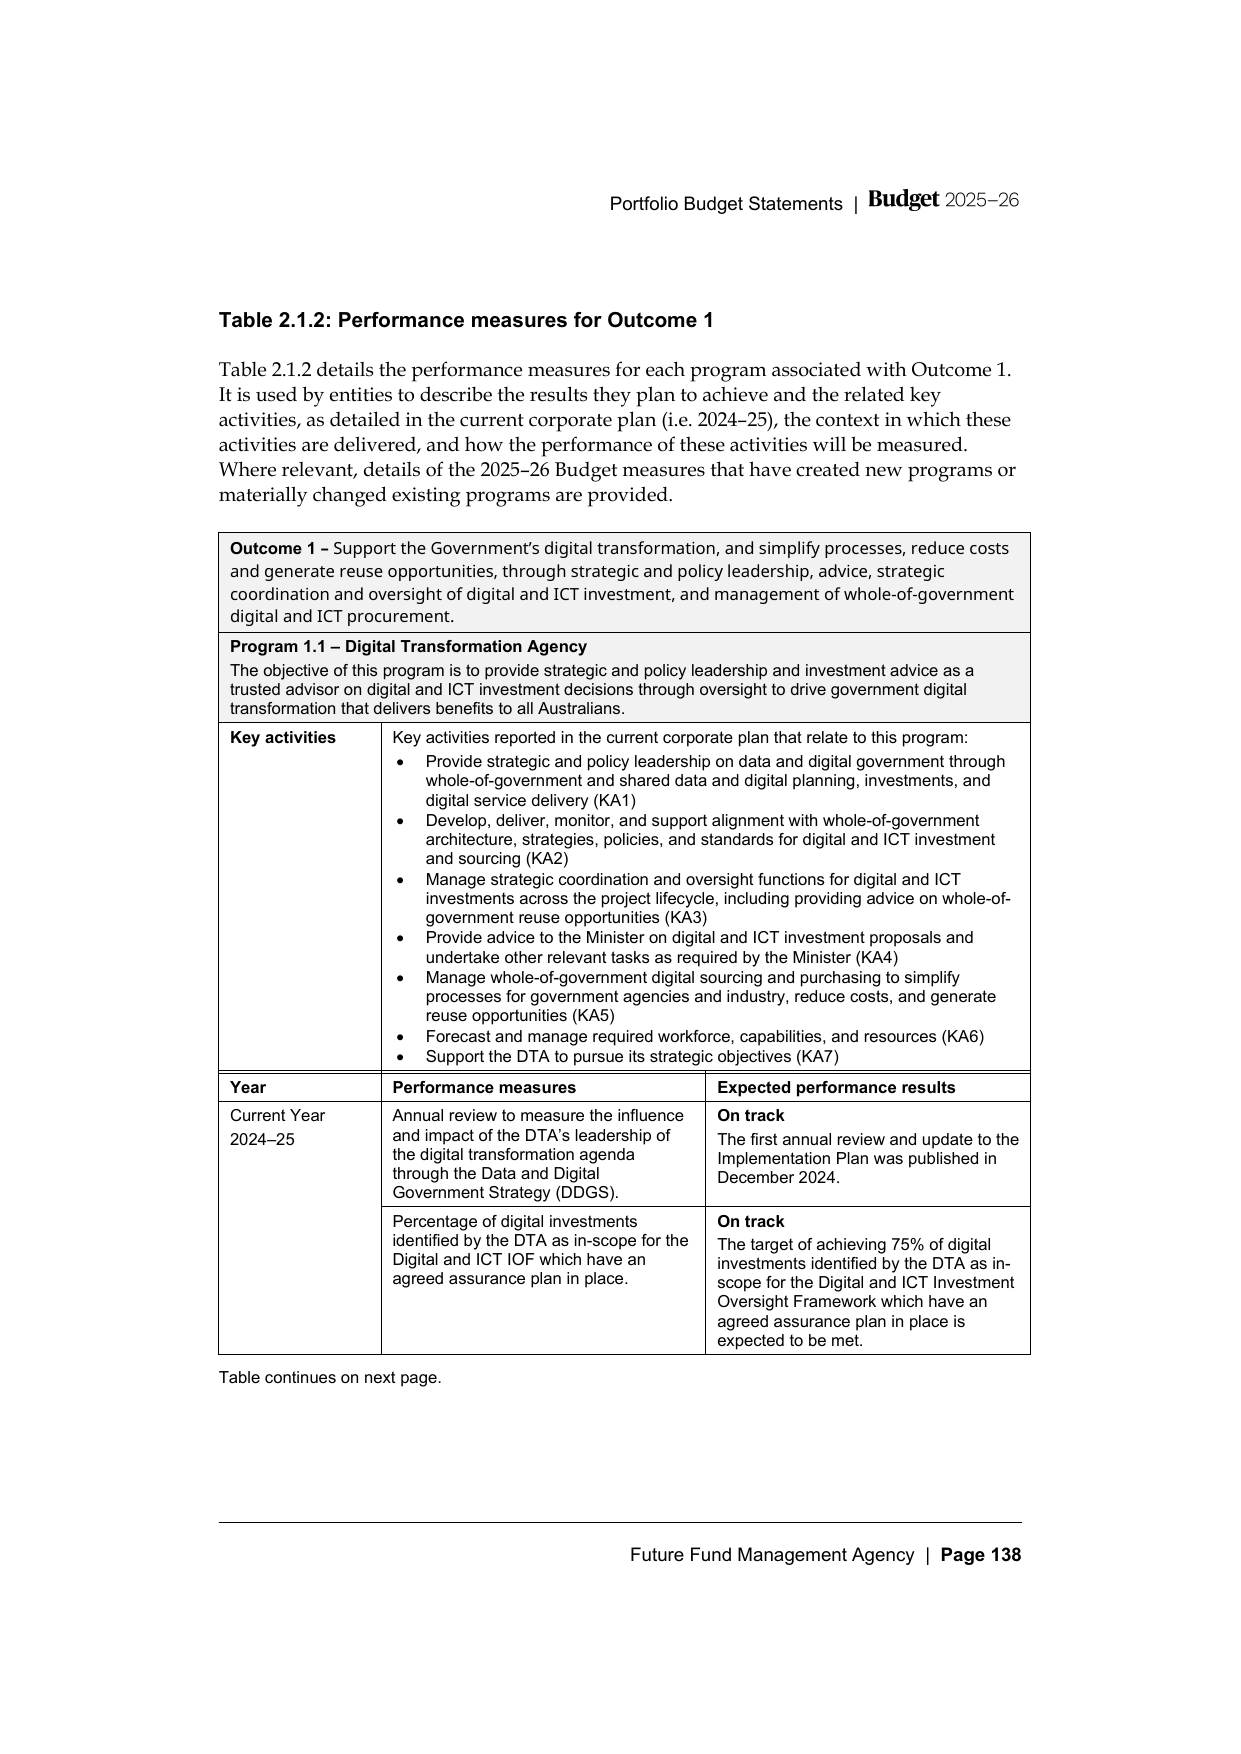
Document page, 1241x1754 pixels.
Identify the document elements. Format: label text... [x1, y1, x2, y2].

subtitle Table 2.1.2: Performance measures for Outcome 1 [218, 308, 1022, 332]
table_cell Year [219, 1074, 381, 1101]
picture [868, 189, 1020, 211]
table_cell Performance measures [382, 1074, 705, 1101]
table_cell Percentage of digital investments identified by the DTA as in-scope for the Digital and ICT IOF which have an agreed assurance plan in place. [382, 1207, 705, 1354]
table_cell Expected performance results [706, 1074, 1030, 1101]
table_cell On track The first annual review and update to the Implementation Plan was published in December 2024. [706, 1102, 1030, 1206]
table_cell Annual review to measure the influence and impact of the DTA’s leadership of the digital transformation agenda through the Data and Digital Government Strategy (DDGS). [382, 1102, 705, 1206]
text Table 2.1.2 details the performance measures for each program associated with Outcome 1. It is used by entities to describe the results they plan to achieve and the related key activities, as detailed in the current corporate plan (i.e. 2024–25), the context in which these activities are delivered, and how the performance of these activities will be measured. Where relevant, details of the 2025–26 Budget measures that have created new programs or materially changed existing programs are provided. [218, 357, 1022, 507]
table_cell Key activities [219, 723, 381, 1070]
table_cell Key activities reported in the current corporate plan that relate to this program: Provide strategic and policy leadership on data and digital government through whole-of-government and shared data and digital planning, investments, and digital service delivery (KA1) Develop, deliver, monitor, and support alignment with whole-of-government architecture, strategies, policies, and standards for digital and ICT investment and sourcing (KA2) Manage strategic coordination and oversight functions for digital and ICT investments across the project lifecycle, including providing advice on whole-of-government reuse opportunities (KA3) Provide advice to the Minister on digital and ICT investment proposals and undertake other relevant tasks as required by the Minister (KA4) Manage whole-of-government digital sourcing and purchasing to simplify processes for government agencies and industry, reduce costs, and generate reuse opportunities (KA5) Forecast and manage required workforce, capabilities, and resources (KA6) Support the DTA to pursue its strategic objectives (KA7) [382, 723, 1030, 1070]
text Table continues on next page. [218, 1367, 1022, 1387]
table_cell On track The target of achieving 75% of digital investments identified by the DTA as in-scope for the Digital and ICT Investment Oversight Framework which have an agreed assurance plan in place is expected to be met. [706, 1207, 1030, 1354]
table_cell Program 1.1 – Digital Transformation Agency The objective of this program is to provide strategic and policy leadership and investment advice as a trusted advisor on digital and ICT investment decisions through oversight to drive government digital transformation that delivers benefits to all Australians. [219, 633, 1030, 722]
table_cell Current Year 2024–25 [219, 1102, 381, 1354]
table_header Outcome 1 – Support the Government’s digital transformation, and simplify processes, reduce costs and generate reuse opportunities, through strategic and policy leadership, advice, strategic coordination and oversight of digital and ICT investment, and management of whole-of-government digital and ICT procurement. [219, 533, 1030, 632]
